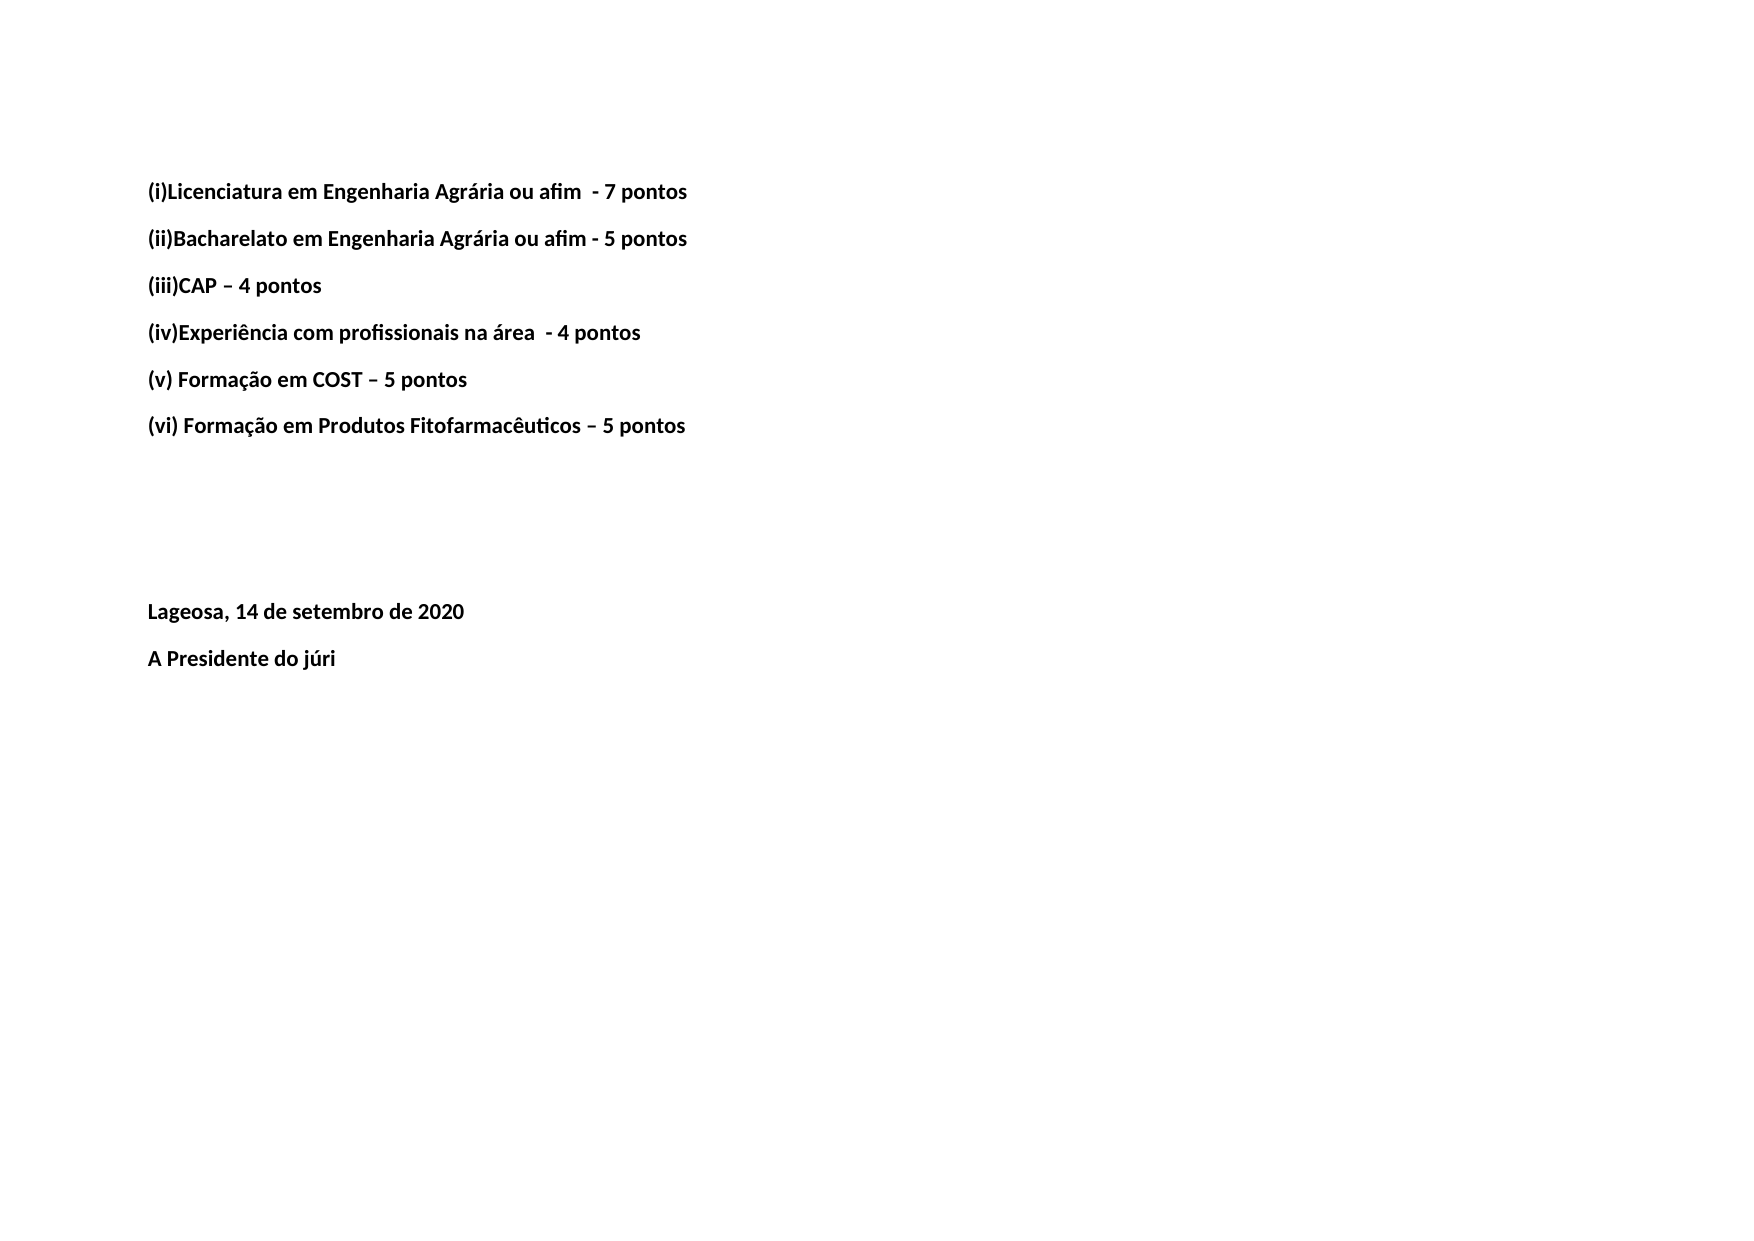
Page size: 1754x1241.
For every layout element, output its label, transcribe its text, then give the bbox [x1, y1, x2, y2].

text (iii)CAP – 4 pontos [148, 271, 1606, 299]
text (ii)Bacharelato em Engenharia Agrária ou afim - 5 pontos [148, 224, 1606, 252]
text A Presidente do júri [148, 644, 1606, 672]
text Lageosa, 14 de setembro de 2020 [148, 597, 1606, 626]
text (v) Formação em COST – 5 pontos [148, 365, 1606, 393]
text (iv)Experiência com profissionais na área - 4 pontos [148, 318, 1606, 346]
text (i)Licenciatura em Engenharia Agrária ou afim - 7 pontos [148, 177, 1606, 205]
text (vi) Formação em Produtos Fitofarmacêuticos – 5 pontos [148, 412, 1606, 439]
